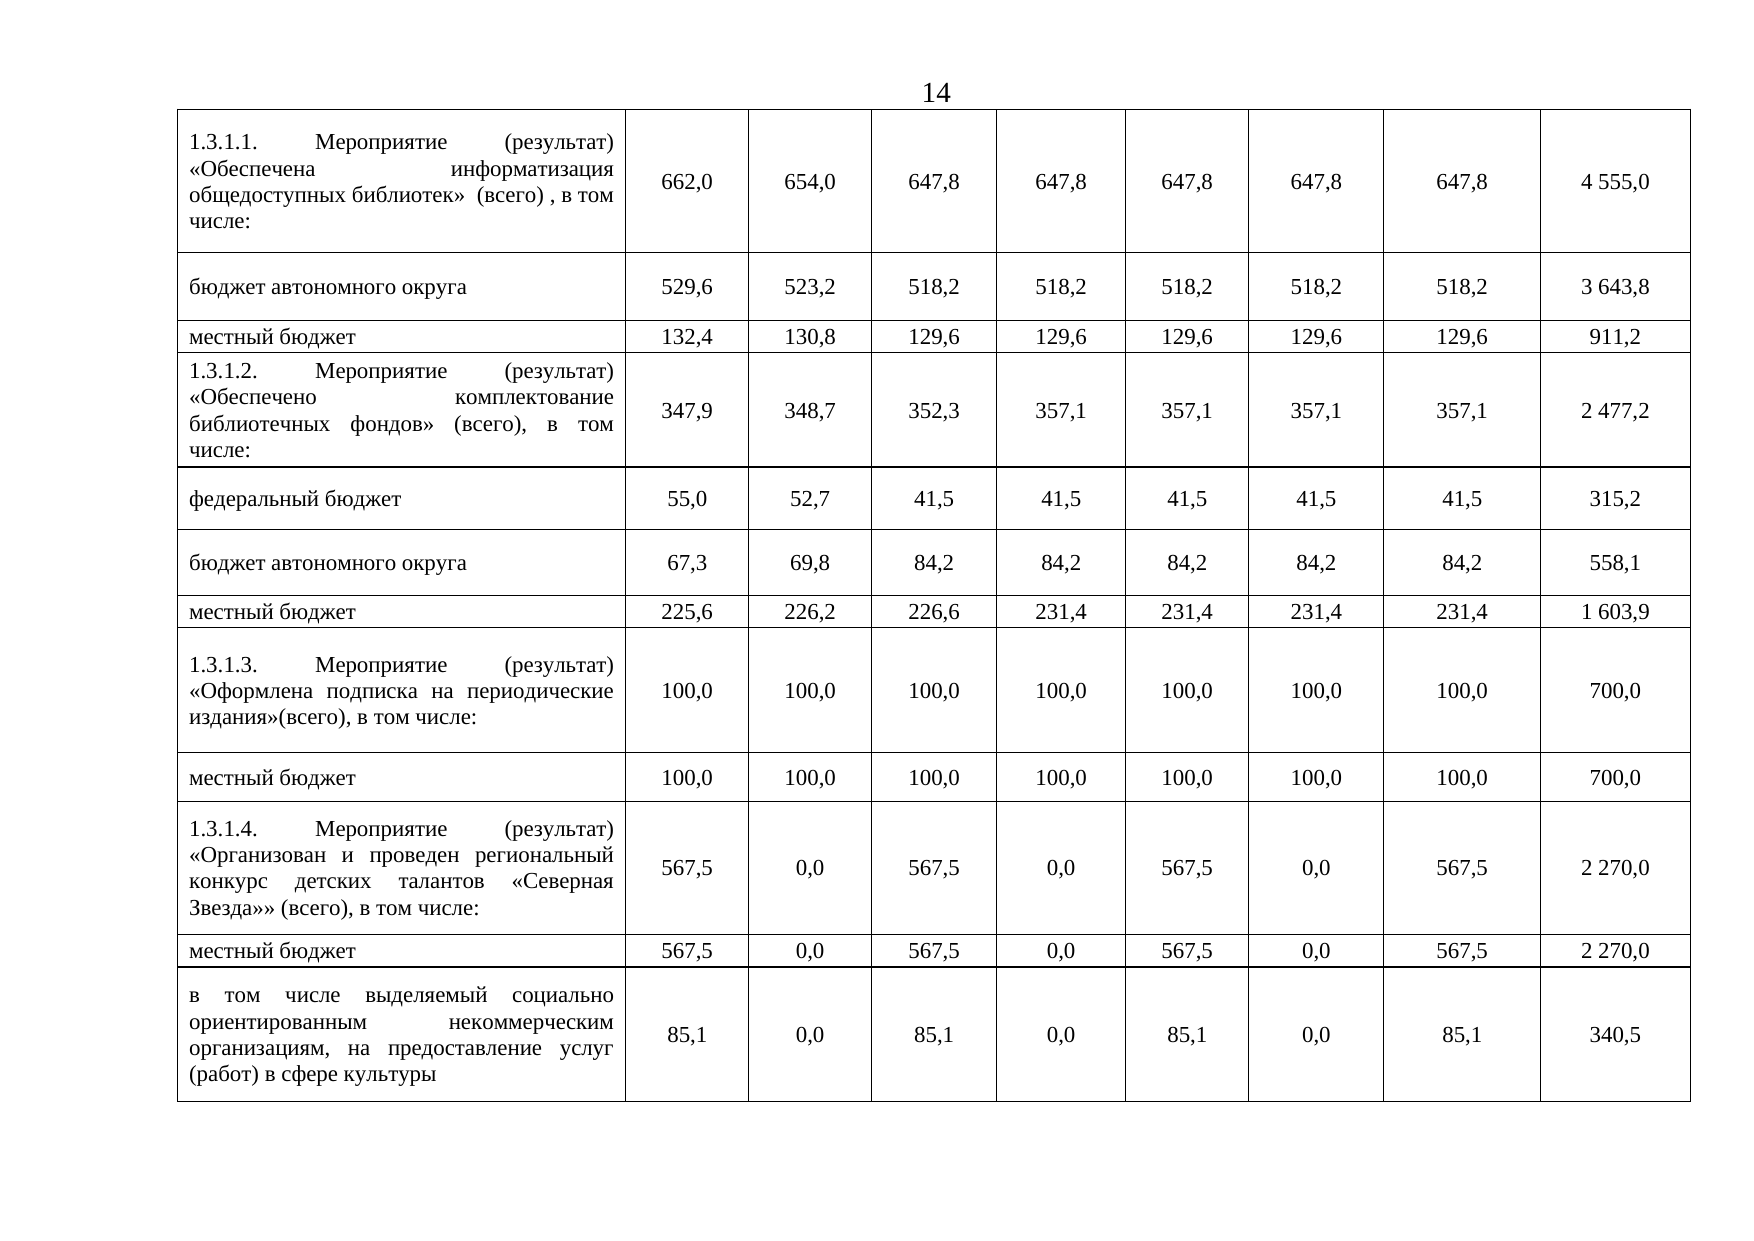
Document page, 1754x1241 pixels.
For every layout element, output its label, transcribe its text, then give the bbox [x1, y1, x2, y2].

table_cell 130,8 [749, 321, 871, 352]
table_cell 100,0 [872, 753, 996, 801]
table_cell местный бюджет [178, 321, 625, 352]
table_cell 4 555,0 [1541, 110, 1690, 252]
table_cell 567,5 [872, 802, 996, 933]
table_cell 41,5 [872, 468, 996, 529]
table_cell 231,4 [1249, 596, 1383, 627]
table_cell 357,1 [1384, 353, 1540, 466]
table_cell 100,0 [997, 628, 1125, 752]
table_cell 132,4 [626, 321, 748, 352]
table_cell 100,0 [872, 628, 996, 752]
table_cell 0,0 [997, 935, 1125, 966]
table_cell 1.3.1.4. Мероприятие (результат) «Организован и проведен региональный конкурс детских талантов «Северная Звезда»» (всего), в том числе: [178, 802, 625, 933]
table_cell 226,2 [749, 596, 871, 627]
table_cell 100,0 [1126, 753, 1248, 801]
table_cell 567,5 [1126, 802, 1248, 933]
table_cell 225,6 [626, 596, 748, 627]
table_cell 84,2 [1384, 530, 1540, 594]
table_cell местный бюджет [178, 753, 625, 801]
table_cell 0,0 [1249, 935, 1383, 966]
table_cell в том числе выделяемый социально ориентированным некоммерческим организациям, на предоставление услуг (работ) в сфере культуры [178, 968, 625, 1101]
table_cell 911,2 [1541, 321, 1690, 352]
table_cell федеральный бюджет [178, 468, 625, 529]
table_cell 567,5 [1384, 802, 1540, 933]
table_cell 558,1 [1541, 530, 1690, 594]
table_cell 67,3 [626, 530, 748, 594]
table_cell 2 270,0 [1541, 802, 1690, 933]
table_cell 0,0 [749, 802, 871, 933]
table_cell 129,6 [1384, 321, 1540, 352]
table_cell бюджет автономного округа [178, 530, 625, 594]
table_cell 231,4 [1126, 596, 1248, 627]
table_cell 231,4 [1384, 596, 1540, 627]
table_cell 700,0 [1541, 628, 1690, 752]
table_cell 129,6 [997, 321, 1125, 352]
table_cell 84,2 [872, 530, 996, 594]
table_cell 1.3.1.2. Мероприятие (результат) «Обеспечено комплектование библиотечных фондов» (всего), в том числе: [178, 353, 625, 466]
table_cell 100,0 [1384, 628, 1540, 752]
table_cell 1.3.1.1. Мероприятие (результат) «Обеспечена информатизация общедоступных библиотек» (всего) , в том числе: [178, 110, 625, 252]
table_cell 100,0 [749, 628, 871, 752]
table_cell 100,0 [749, 753, 871, 801]
table_cell 567,5 [626, 935, 748, 966]
table_cell 518,2 [1249, 253, 1383, 319]
table_cell 85,1 [626, 968, 748, 1101]
table_cell 129,6 [872, 321, 996, 352]
table_cell 529,6 [626, 253, 748, 319]
table_cell 518,2 [1126, 253, 1248, 319]
table_cell 0,0 [997, 802, 1125, 933]
table_cell 647,8 [872, 110, 996, 252]
table_cell 315,2 [1541, 468, 1690, 529]
table_cell 357,1 [1126, 353, 1248, 466]
table_cell 85,1 [1126, 968, 1248, 1101]
table_cell 41,5 [1384, 468, 1540, 529]
table_cell 129,6 [1249, 321, 1383, 352]
table_cell 662,0 [626, 110, 748, 252]
table_cell 100,0 [1384, 753, 1540, 801]
table_cell 3 643,8 [1541, 253, 1690, 319]
table_cell 654,0 [749, 110, 871, 252]
table_cell 100,0 [1249, 628, 1383, 752]
table_cell 347,9 [626, 353, 748, 466]
table_cell 357,1 [1249, 353, 1383, 466]
table_cell 518,2 [872, 253, 996, 319]
table_cell бюджет автономного округа [178, 253, 625, 319]
table_cell 41,5 [1249, 468, 1383, 529]
table_cell 567,5 [1384, 935, 1540, 966]
table_cell 647,8 [1126, 110, 1248, 252]
table_cell 231,4 [997, 596, 1125, 627]
table_cell 2 477,2 [1541, 353, 1690, 466]
table_cell 340,5 [1541, 968, 1690, 1101]
table_cell 52,7 [749, 468, 871, 529]
table_cell 1.3.1.3. Мероприятие (результат) «Оформлена подписка на периодические издания»(всего), в том числе: [178, 628, 625, 752]
table_cell 84,2 [1249, 530, 1383, 594]
table_cell 352,3 [872, 353, 996, 466]
table_cell 518,2 [1384, 253, 1540, 319]
table_cell 647,8 [1249, 110, 1383, 252]
table_cell 69,8 [749, 530, 871, 594]
table_cell 85,1 [872, 968, 996, 1101]
table_cell 518,2 [997, 253, 1125, 319]
table_cell 357,1 [997, 353, 1125, 466]
table_cell 100,0 [1126, 628, 1248, 752]
table_cell 647,8 [1384, 110, 1540, 252]
table_cell местный бюджет [178, 596, 625, 627]
table_cell 100,0 [626, 628, 748, 752]
table_cell 55,0 [626, 468, 748, 529]
table_cell 41,5 [997, 468, 1125, 529]
table_cell 0,0 [749, 935, 871, 966]
table_cell 0,0 [997, 968, 1125, 1101]
table_cell 129,6 [1126, 321, 1248, 352]
table_cell 100,0 [1249, 753, 1383, 801]
table_cell 647,8 [997, 110, 1125, 252]
table_cell 226,6 [872, 596, 996, 627]
table_cell 2 270,0 [1541, 935, 1690, 966]
table_cell 85,1 [1384, 968, 1540, 1101]
table_cell 41,5 [1126, 468, 1248, 529]
table_cell 523,2 [749, 253, 871, 319]
table_cell 0,0 [749, 968, 871, 1101]
table_cell местный бюджет [178, 935, 625, 966]
table_cell 0,0 [1249, 802, 1383, 933]
table_cell 348,7 [749, 353, 871, 466]
table_cell 100,0 [997, 753, 1125, 801]
table_cell 84,2 [1126, 530, 1248, 594]
table_cell 567,5 [626, 802, 748, 933]
table_cell 100,0 [626, 753, 748, 801]
table_cell 567,5 [872, 935, 996, 966]
table_cell 1 603,9 [1541, 596, 1690, 627]
table_cell 84,2 [997, 530, 1125, 594]
table_cell 700,0 [1541, 753, 1690, 801]
table_cell 0,0 [1249, 968, 1383, 1101]
table_cell 567,5 [1126, 935, 1248, 966]
